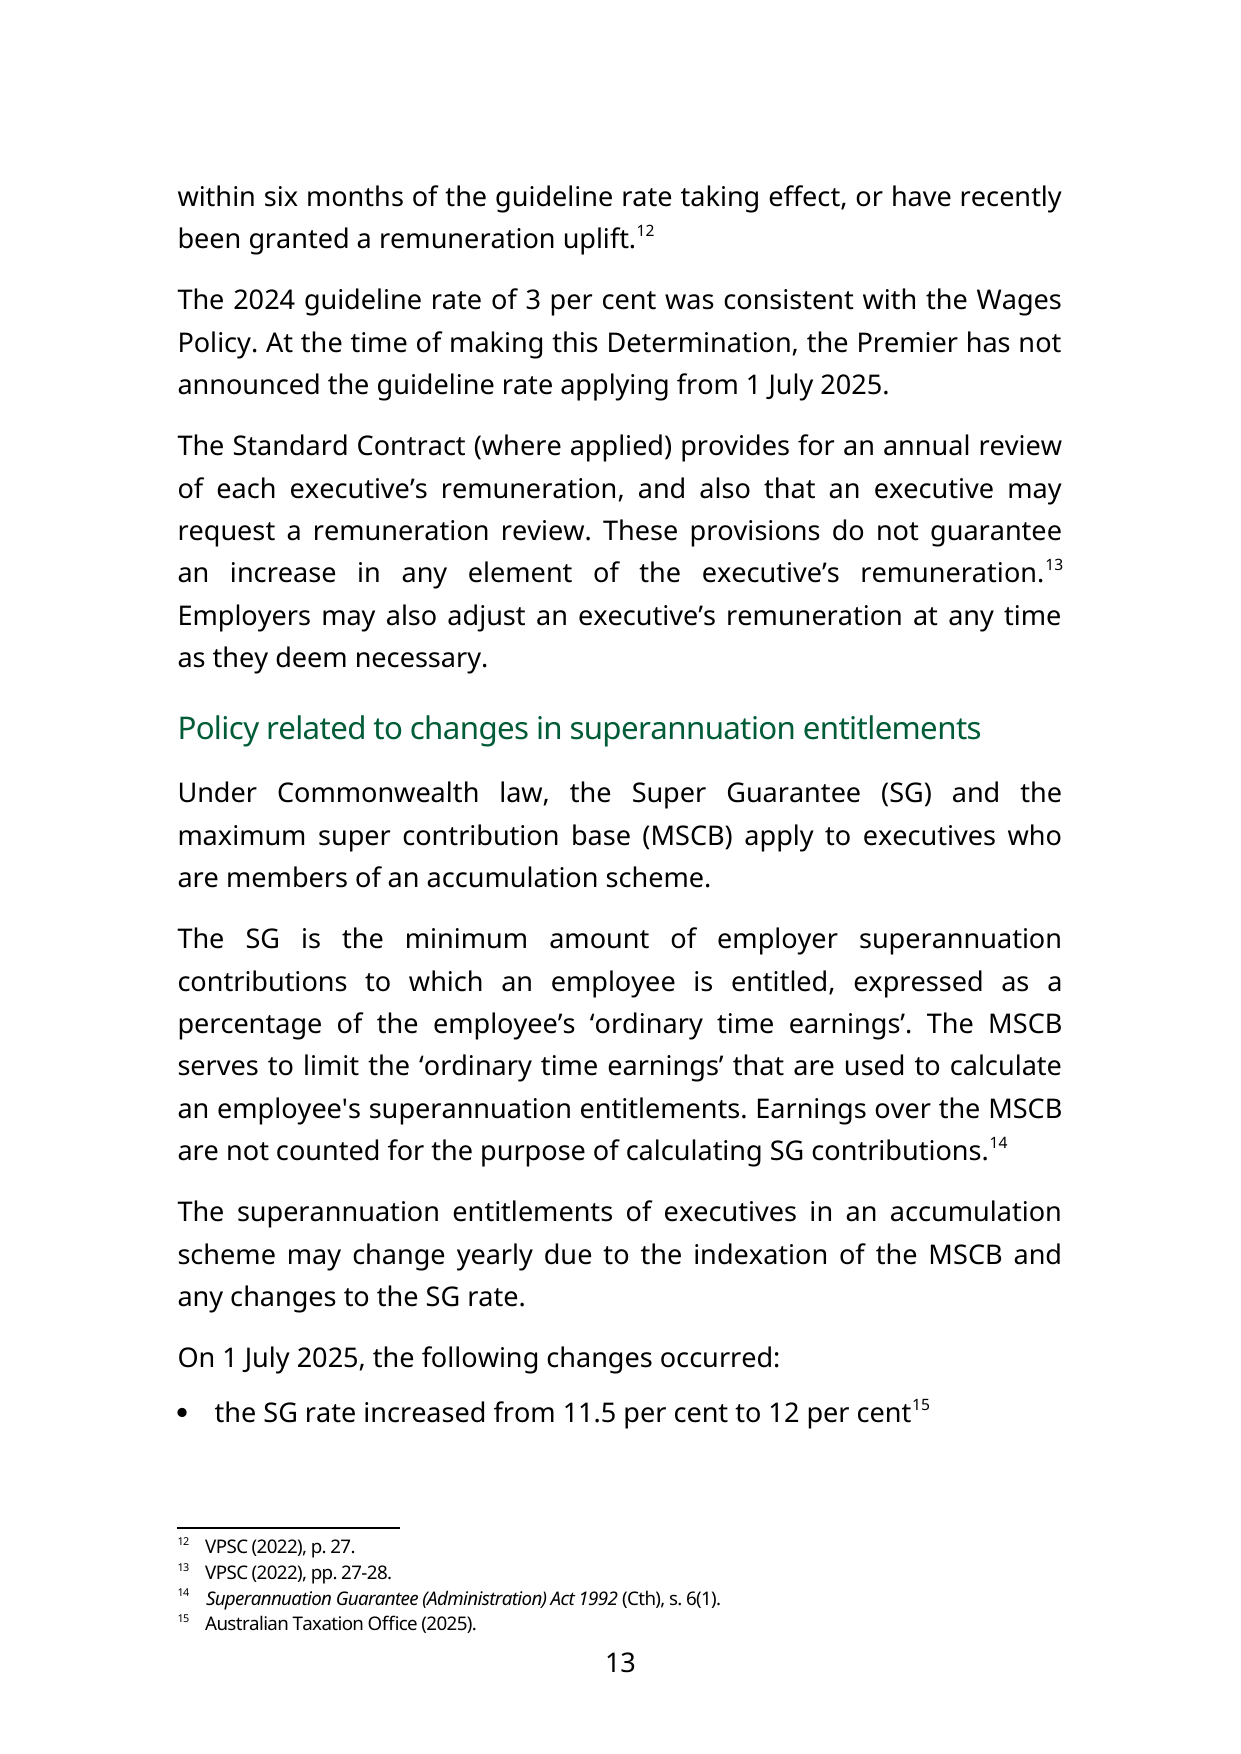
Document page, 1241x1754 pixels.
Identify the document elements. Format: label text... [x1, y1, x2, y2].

text The SG is the minimum amount of employer superannuation contributions to which an employee is entitled, expressed as a percentage of the employee’s ‘ordinary time earnings’. The MSCB serves to limit the ‘ordinary time earnings’ that are used to calculate an employee's superannuation entitlements. Earnings over the MSCB are not counted for the purpose of calculating SG contributions. [177, 919, 1063, 1168]
text Under Commonwealth law, the Super Guarantee (SG) and the maximum super contribution base (MSCB) apply to executives who are members of an accumulation scheme. [177, 774, 1063, 895]
text the SG rate increased from 11.5 per cent to 12 per cent [177, 1393, 1063, 1430]
subtitle Policy related to changes in superannuation entitlements [177, 706, 1063, 749]
text The Standard Contract (where applied) provides for an annual review of each executive’s remuneration, and also that an executive may request a remuneration review. These provisions do not guarantee an increase in any element of the executive’s remuneration. Employers may also adjust an executive’s remuneration at any time as they deem necessary. [177, 427, 1063, 676]
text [177, 177, 1063, 256]
text The 2024 guideline rate of 3 per cent was consistent with the Wages Policy. At the time of making this Determination, the Premier has not announced the guideline rate applying from 1 July 2025. [177, 281, 1063, 402]
text The superannuation entitlements of executives in an accumulation scheme may change yearly due to the indexation of the MSCB and any changes to the SG rate. [177, 1193, 1063, 1314]
text On 1 July 2025, the following changes occurred: [177, 1339, 1063, 1376]
